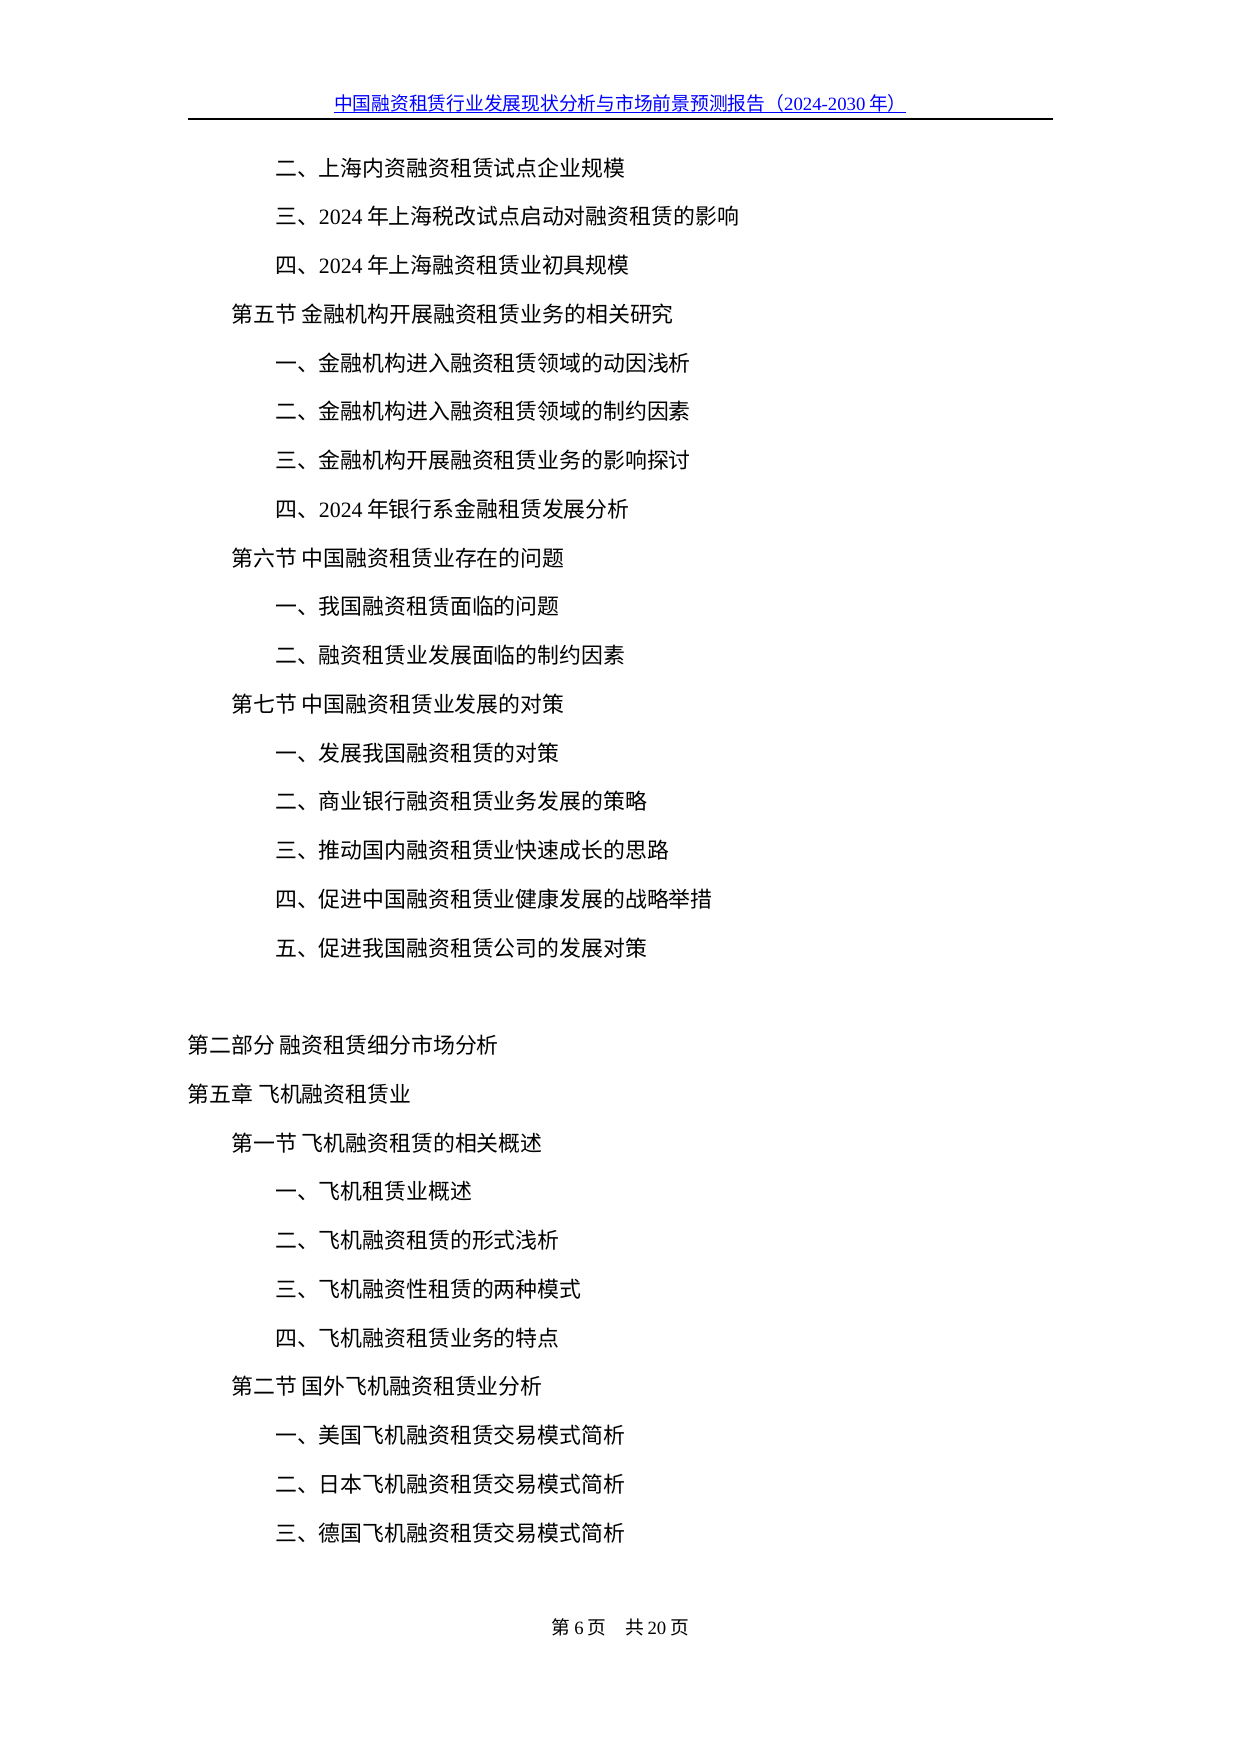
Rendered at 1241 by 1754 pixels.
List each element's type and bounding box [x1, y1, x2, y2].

text [187, 150, 1053, 1548]
